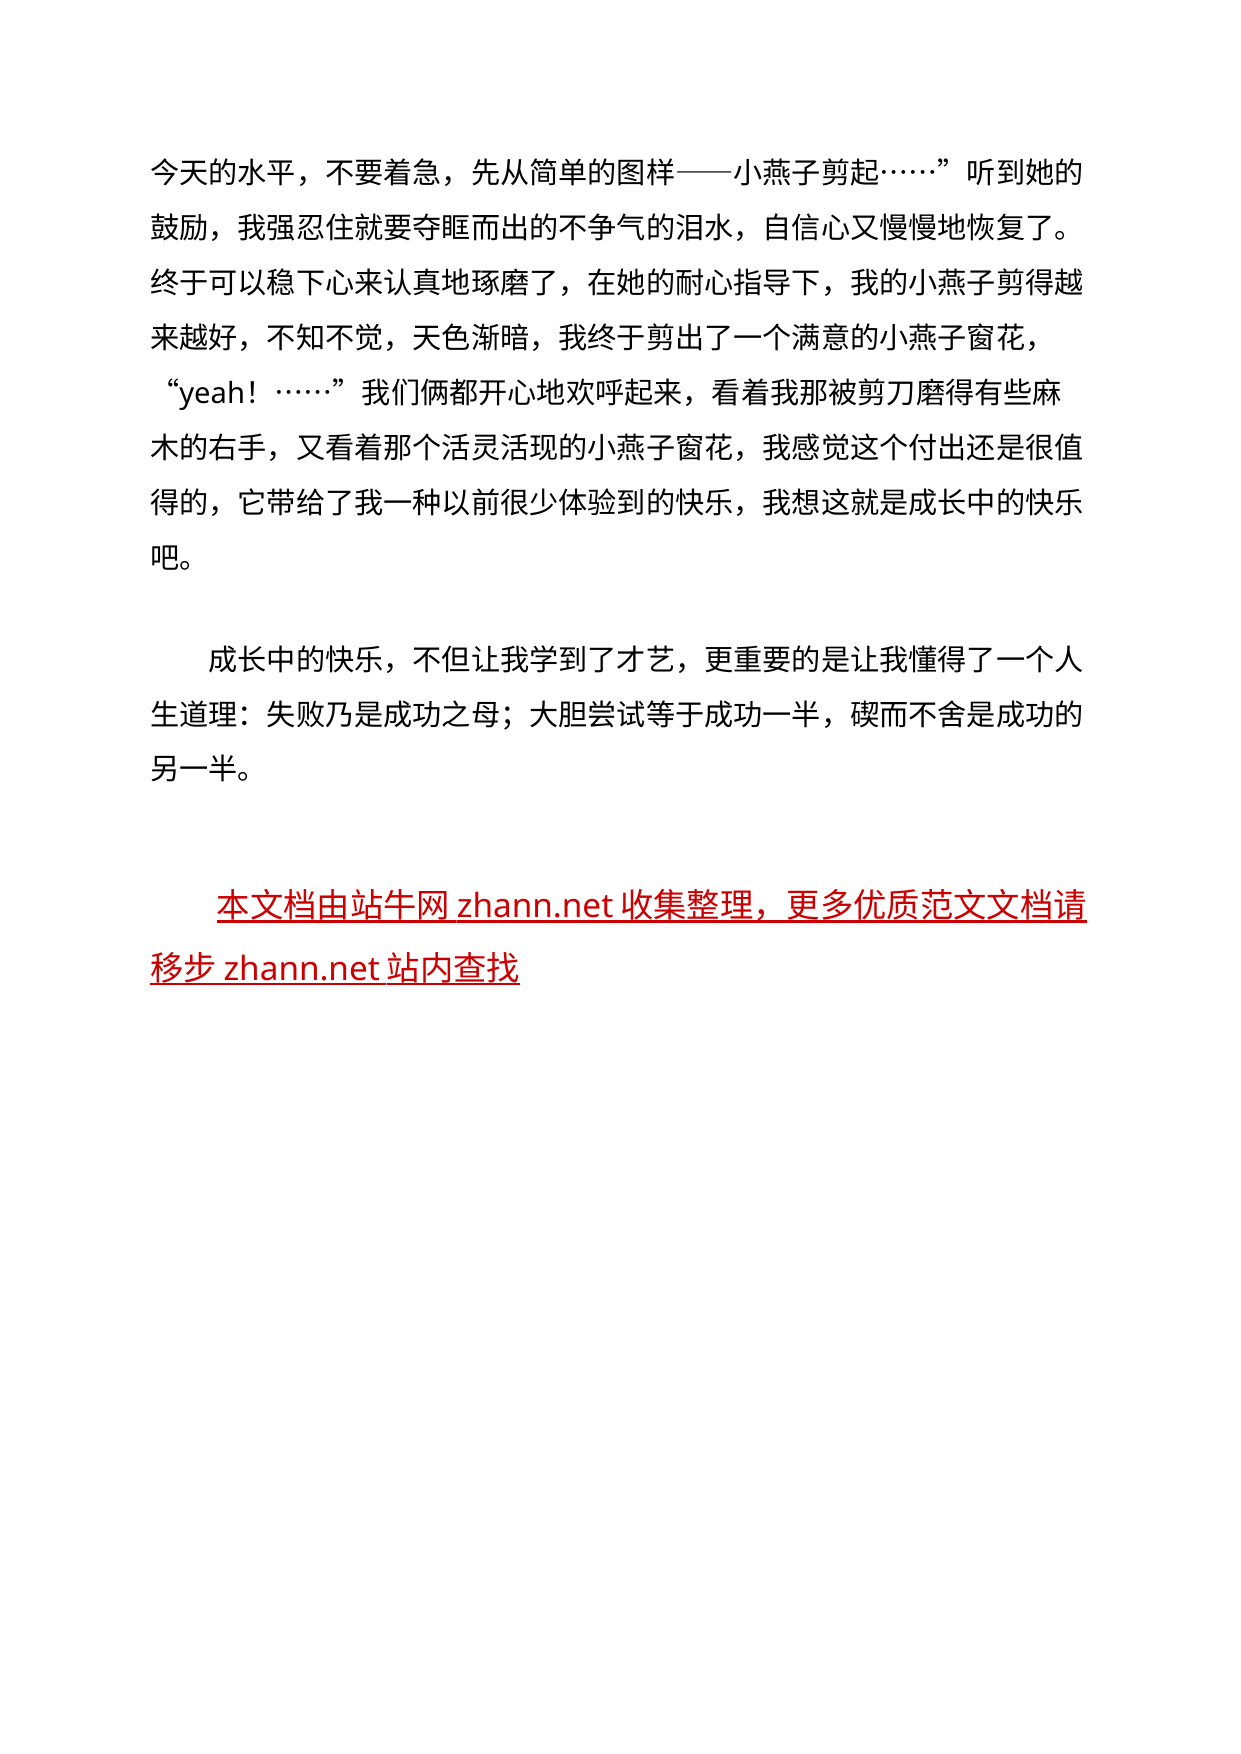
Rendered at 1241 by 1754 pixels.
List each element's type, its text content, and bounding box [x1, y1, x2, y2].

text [150, 150, 1090, 577]
text 成长中的快乐，不但让我学到了才艺，更重要的是让我懂得了一个人生道理：失败乃是成功之母；大胆尝试等于成功一半，碶而不舍是成功的另一半。 [150, 636, 1090, 788]
text 本文档由站牛网zhann.net收集整理，更多优质范文文档请移步zhann.net站内查找 [150, 879, 1090, 990]
